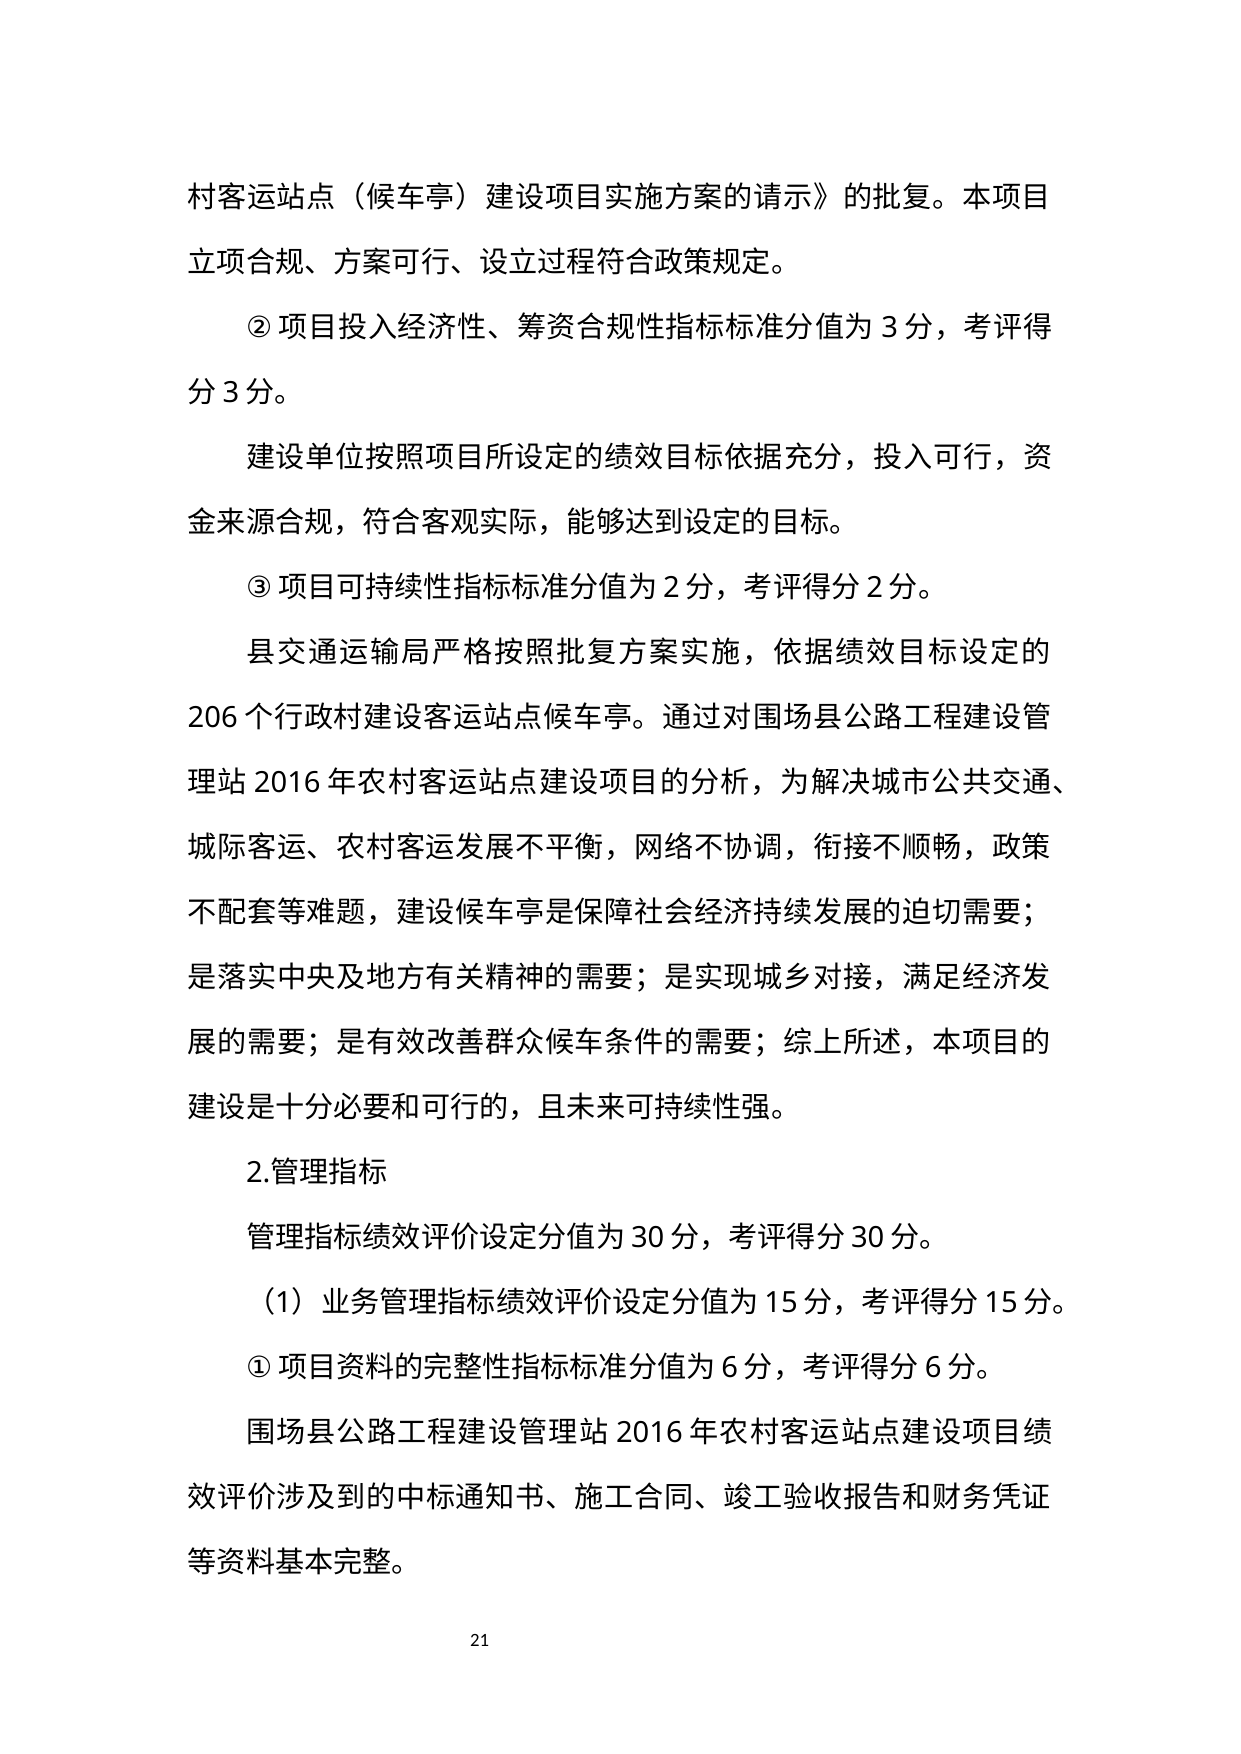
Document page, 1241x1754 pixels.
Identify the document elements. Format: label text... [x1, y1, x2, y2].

text 2.管理指标 [187, 1137, 1053, 1202]
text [187, 162, 1053, 292]
text 县交通运输局严格按照批复方案实施，依据绩效目标设定的206个行政村建设客运站点候车亭。通过对围场县公路工程建设管理站2016年农村客运站点建设项目的分析，为解决城市公共交通、城际客运、农村客运发展不平衡，网络不协调，衔接不顺畅，政策不配套等难题，建设候车亭是保障社会经济持续发展的迫切需要；是落实中央及地方有关精神的需要；是实现城乡对接，满足经济发展的需要；是有效改善群众候车条件的需要；综上所述，本项目的建设是十分必要和可行的，且未来可持续性强。 [187, 617, 1053, 1137]
text 管理指标绩效评价设定分值为30分，考评得分30分。 [187, 1202, 1053, 1267]
text ①项目资料的完整性指标标准分值为6分，考评得分6分。 [187, 1332, 1053, 1397]
text ③项目可持续性指标标准分值为2分，考评得分2分。 [187, 552, 1053, 617]
text 围场县公路工程建设管理站2016年农村客运站点建设项目绩效评价涉及到的中标通知书、施工合同、竣工验收报告和财务凭证等资料基本完整。 [187, 1397, 1053, 1592]
text 建设单位按照项目所设定的绩效目标依据充分，投入可行，资金来源合规，符合客观实际，能够达到设定的目标。 [187, 422, 1053, 552]
text （1）业务管理指标绩效评价设定分值为15分，考评得分15分。 [187, 1267, 1053, 1332]
text ②项目投入经济性、筹资合规性指标标准分值为3分，考评得分3分。 [187, 292, 1053, 422]
